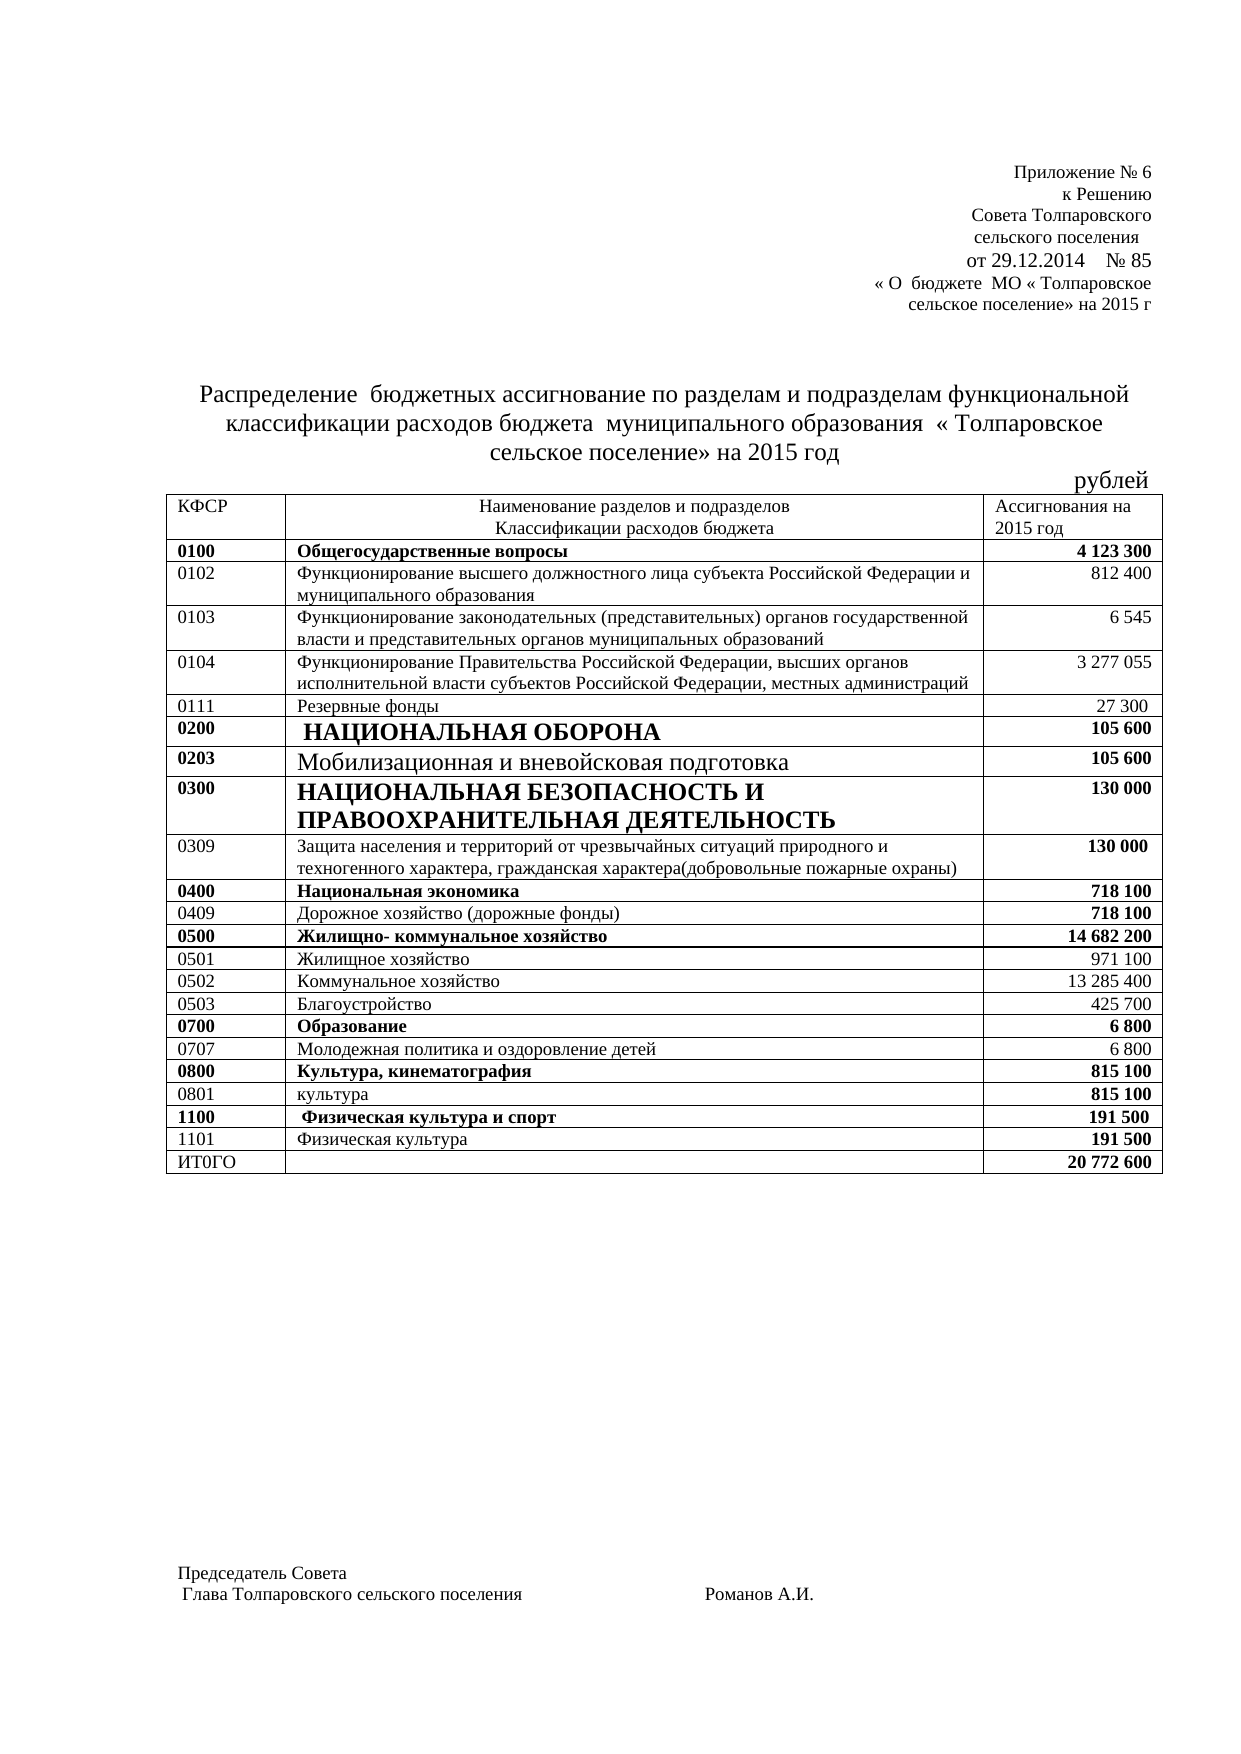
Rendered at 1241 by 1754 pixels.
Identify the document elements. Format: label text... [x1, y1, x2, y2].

table_header КФСР [167, 495, 285, 538]
text рублей [177, 466, 1152, 494]
table_cell 971 100 [984, 948, 1162, 969]
table_cell 0409 [167, 902, 285, 924]
table_cell Культура, кинематография [286, 1060, 983, 1082]
table_cell 191 500 [984, 1128, 1162, 1150]
table_cell 0200 [167, 717, 285, 746]
table_cell [286, 1151, 983, 1172]
table_cell 105 600 [984, 747, 1162, 776]
table_cell 0800 [167, 1060, 285, 1082]
text Распределение бюджетных ассигнование по разделам и подразделам функциональной [177, 379, 1152, 408]
table_cell 0300 [167, 777, 285, 834]
table_cell 6 800 [984, 1038, 1162, 1059]
table_cell 0100 [167, 540, 285, 561]
table_cell 1100 [167, 1106, 285, 1127]
table_cell 0111 [167, 695, 285, 716]
table_cell 3 277 055 [984, 651, 1162, 694]
table_cell 13 285 400 [984, 970, 1162, 992]
table_cell 6 545 [984, 606, 1162, 649]
table_cell 0500 [167, 925, 285, 946]
table_cell 0400 [167, 880, 285, 901]
table_cell 4 123 300 [984, 540, 1162, 561]
table_cell 130 000 [984, 777, 1162, 834]
table_cell 6 800 [984, 1015, 1162, 1037]
table_cell Защита населения и территорий от чрезвычайных ситуаций природного и техногенного характера, гражданская характера(добровольные пожарные охраны) [286, 835, 983, 878]
table_cell 718 100 [984, 902, 1162, 924]
text Глава Толпаровского сельского поселения Романов А.И. [177, 1583, 1152, 1605]
table_cell 815 100 [984, 1083, 1162, 1104]
text « О бюджете МО « Толпаровское [177, 272, 1152, 293]
table_cell 130 000 [984, 835, 1162, 878]
table_cell Дорожное хозяйство (дорожные фонды) [286, 902, 983, 924]
table_cell НАЦИОНАЛЬНАЯ ОБОРОНА [286, 717, 983, 746]
table_cell НАЦИОНАЛЬНАЯ БЕЗОПАСНОСТЬ И ПРАВООХРАНИТЕЛЬНАЯ ДЕЯТЕЛЬНОСТЬ [286, 777, 983, 834]
table_cell 0102 [167, 562, 285, 605]
table_cell 0309 [167, 835, 285, 878]
table_cell Функционирование Правительства Российской Федерации, высших органов исполнительной власти субъектов Российской Федерации, местных администраций [286, 651, 983, 694]
table_cell 1101 [167, 1128, 285, 1150]
table_cell Национальная экономика [286, 880, 983, 901]
table_cell 20 772 600 [984, 1151, 1162, 1172]
table_cell Жилищно- коммунальное хозяйство [286, 925, 983, 946]
text от 29.12.2014 № 85 [177, 247, 1152, 272]
table_cell Резервные фонды [286, 695, 983, 716]
text классификации расходов бюджета муниципального образования « Толпаровское сельское поселение» на 2015 год [177, 408, 1152, 466]
table_cell 425 700 [984, 993, 1162, 1014]
text Приложение № 6 [177, 161, 1152, 183]
table_cell Общегосударственные вопросы [286, 540, 983, 561]
table_cell Молодежная политика и оздоровление детей [286, 1038, 983, 1059]
table_header Ассигнования на 2015 год [984, 495, 1162, 538]
table_cell 812 400 [984, 562, 1162, 605]
text Председатель Совета [177, 1562, 1152, 1583]
table_cell 191 500 [984, 1106, 1162, 1127]
table_cell Функционирование законодательных (представительных) органов государственной власти и представительных органов муниципальных образований [286, 606, 983, 649]
text Совета Толпаровского [177, 204, 1152, 226]
table_cell 718 100 [984, 880, 1162, 901]
text сельского поселения [177, 226, 1152, 247]
table_cell культура [286, 1083, 983, 1104]
table_cell Коммунальное хозяйство [286, 970, 983, 992]
table_cell 0203 [167, 747, 285, 776]
table_cell 14 682 200 [984, 925, 1162, 946]
text к Решению [177, 183, 1152, 204]
table_cell Физическая культура [286, 1128, 983, 1150]
table_cell 27 300 [984, 695, 1162, 716]
table_cell 0801 [167, 1083, 285, 1104]
table_cell ИТ0ГО [167, 1151, 285, 1172]
table_cell 0103 [167, 606, 285, 649]
table_cell 815 100 [984, 1060, 1162, 1082]
table_header Наименование разделов и подразделов Классификации расходов бюджета [286, 495, 983, 538]
table_cell Функционирование высшего должностного лица субъекта Российской Федерации и муниципального образования [286, 562, 983, 605]
text сельское поселение» на 2015 г [177, 293, 1152, 315]
table_cell Образование [286, 1015, 983, 1037]
table_cell Физическая культура и спорт [286, 1106, 983, 1127]
table_cell 0700 [167, 1015, 285, 1037]
table_cell 0104 [167, 651, 285, 694]
table_cell 0707 [167, 1038, 285, 1059]
table_cell 0501 [167, 948, 285, 969]
table_cell Благоустройство [286, 993, 983, 1014]
table_cell 0503 [167, 993, 285, 1014]
table_cell Мобилизационная и вневойсковая подготовка [286, 747, 983, 776]
table_cell 105 600 [984, 717, 1162, 746]
table_cell Жилищное хозяйство [286, 948, 983, 969]
table_cell 0502 [167, 970, 285, 992]
